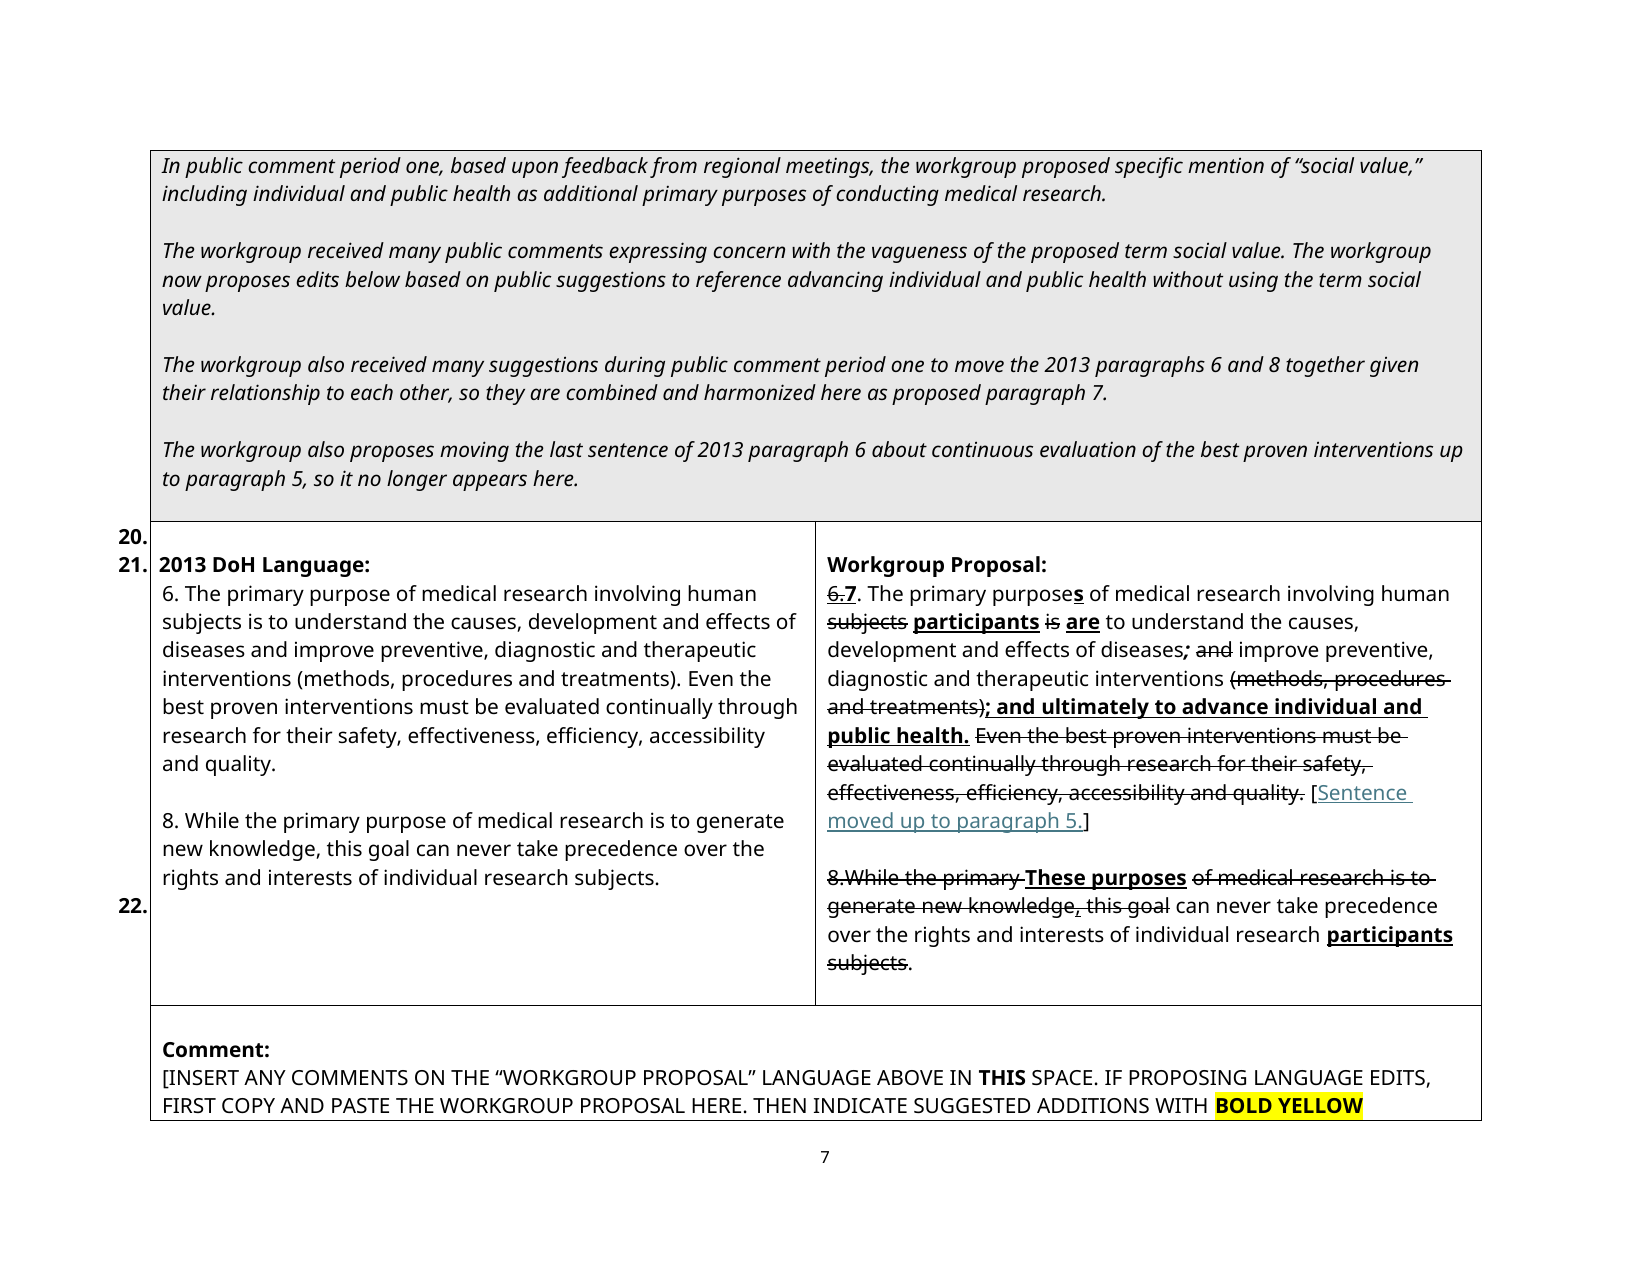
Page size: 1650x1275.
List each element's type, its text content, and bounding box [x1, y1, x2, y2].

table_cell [151, 151, 1481, 521]
table_cell Workgroup Proposal: 6.7. The primary purposes of medical research involving human subjects participants is are to understand the causes, development and effects of diseases; and improve preventive, diagnostic and therapeutic interventions (methods, procedures and treatments); and ultimately to advance individual and public health. Even the best proven interventions must be evaluated continually through research for their safety, effectiveness, efficiency, accessibility and quality. [Sentence moved up to paragraph 5.] 8.While the primary These purposes of medical research is to generate new knowledge, this goal can never take precedence over the rights and interests of individual research participants subjects. [816, 522, 1481, 1005]
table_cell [151, 1006, 1481, 1120]
table_cell 2013 DoH Language: 6. The primary purpose of medical research involving human subjects is to understand the causes, development and effects of diseases and improve preventive, diagnostic and therapeutic interventions (methods, procedures and treatments). Even the best proven interventions must be evaluated continually through research for their safety, effectiveness, efficiency, accessibility and quality. 8. While the primary purpose of medical research is to generate new knowledge, this goal can never take precedence over the rights and interests of individual research subjects. [151, 522, 815, 1005]
